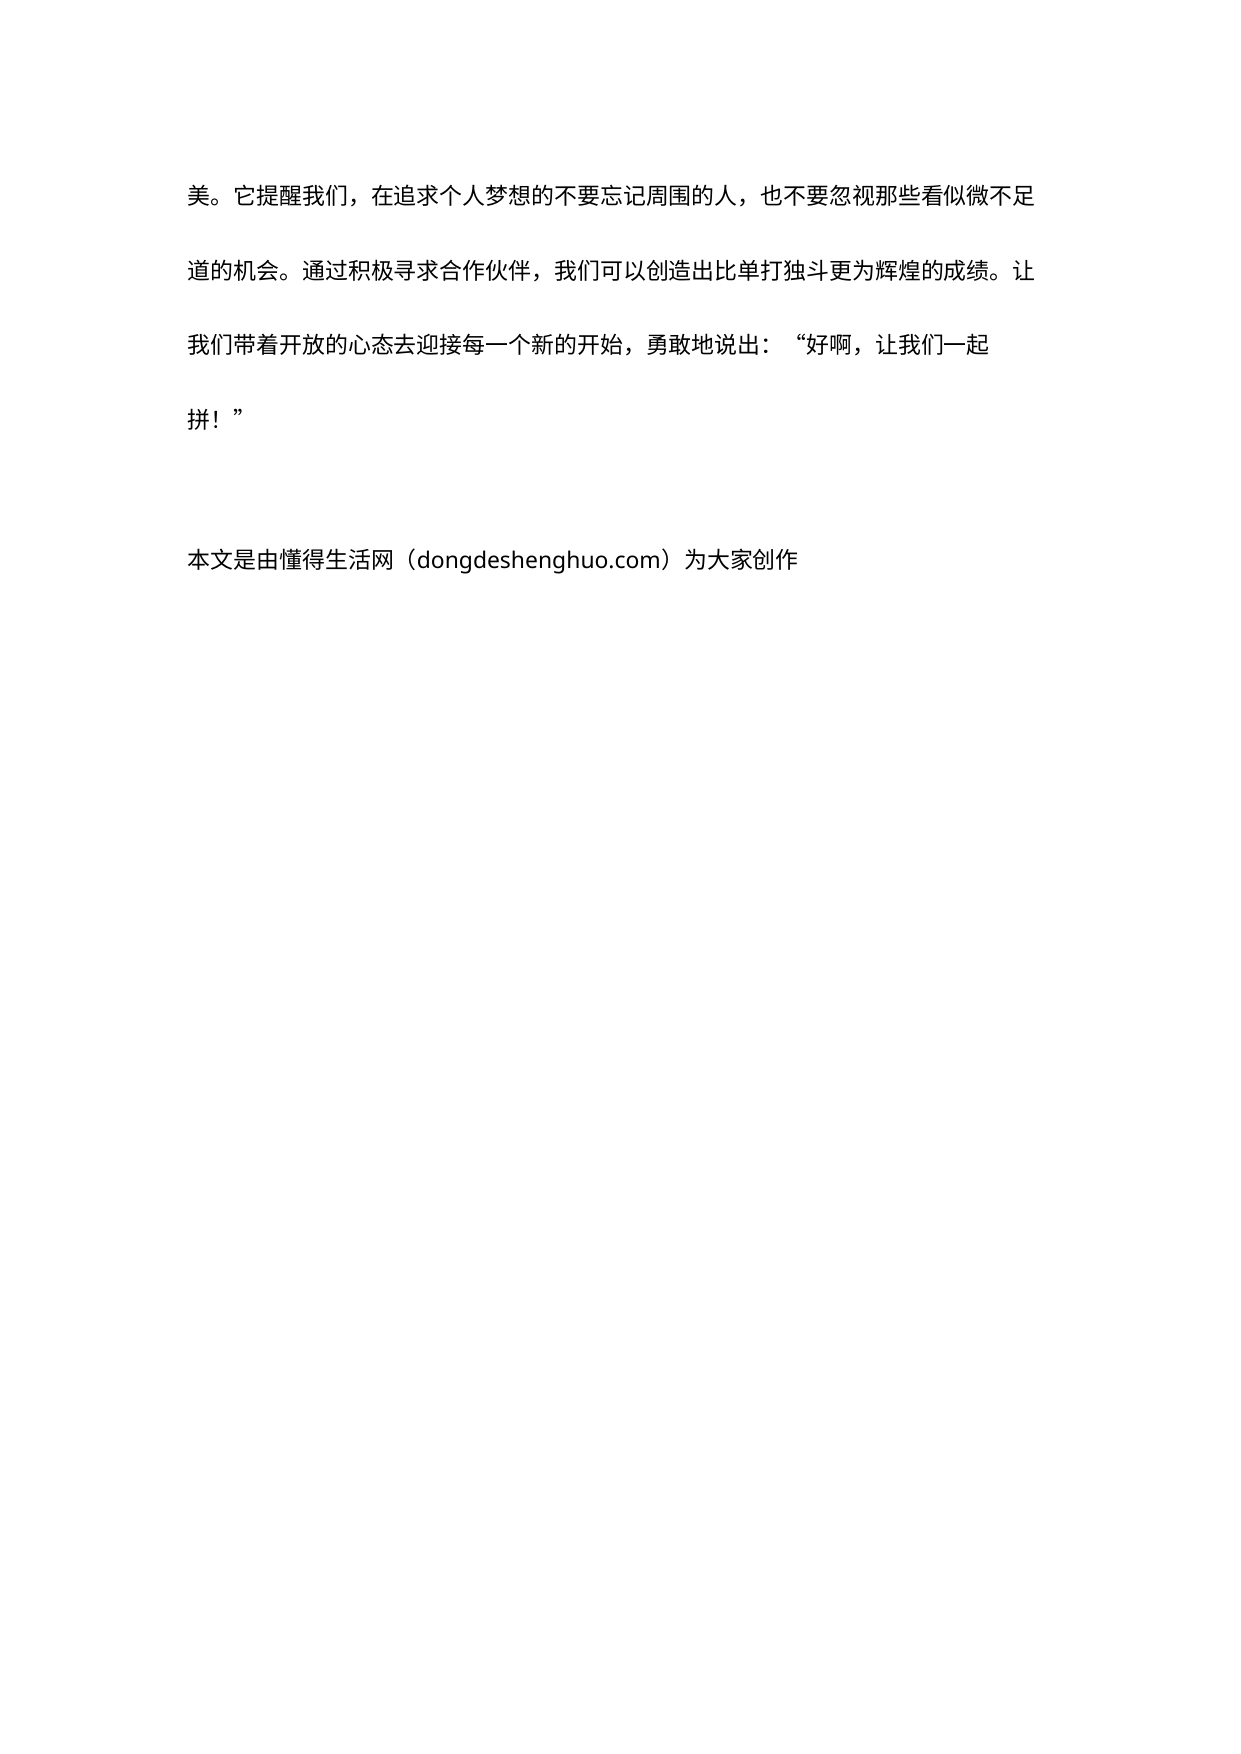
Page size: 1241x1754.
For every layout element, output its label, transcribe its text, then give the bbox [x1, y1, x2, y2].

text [187, 162, 1053, 451]
text 本文是由懂得生活网（dongdeshenghuo.com）为大家创作 [187, 526, 1053, 591]
